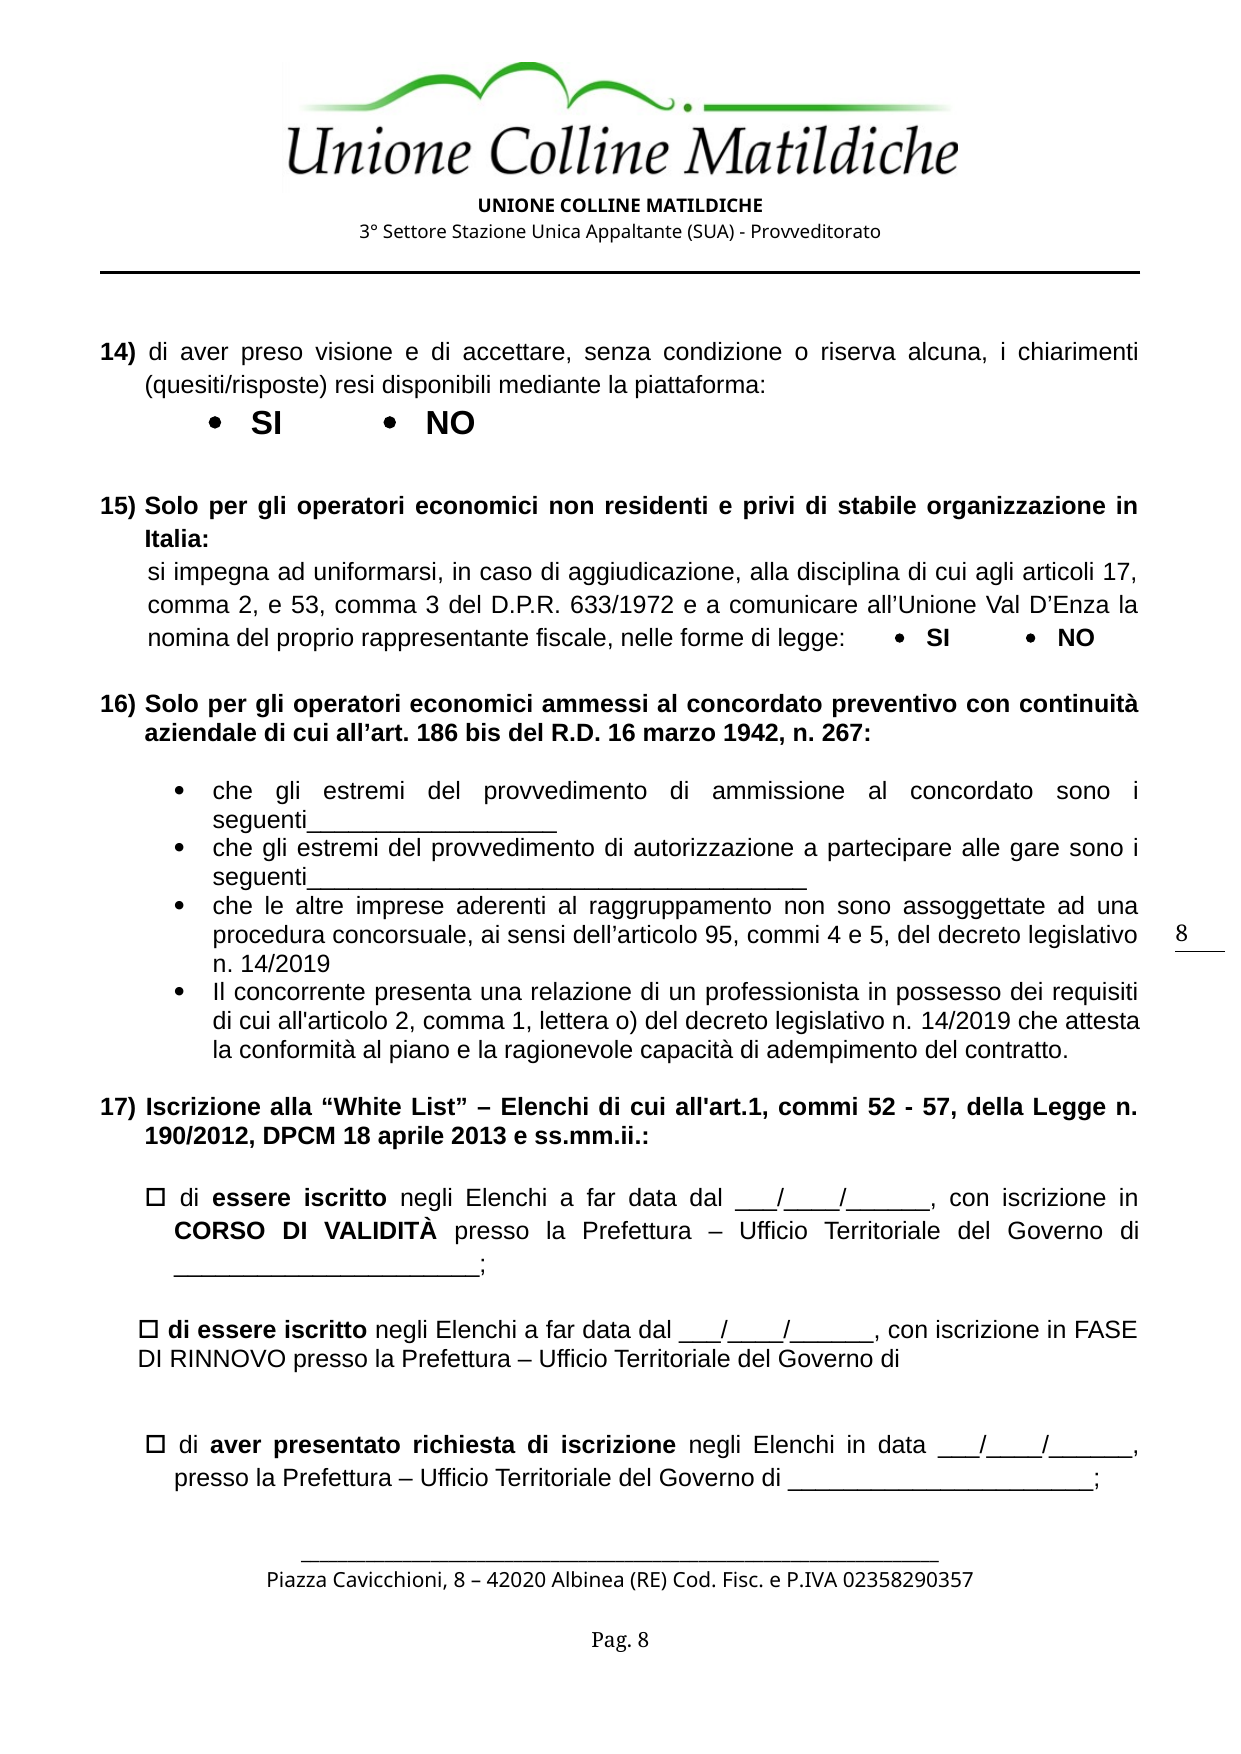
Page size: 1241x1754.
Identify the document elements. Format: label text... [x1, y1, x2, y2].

text di essere iscritto negli Elenchi a far data dal ___/____/______, con iscrizione in FASE DI RINNOVO presso la Prefettura – Ufficio Territoriale del Governo di [137, 1315, 1140, 1373]
text 14) di aver preso visione e di accettare, senza condizione o riserva alcuna, i chiarimenti (quesiti/risposte) resi disponibili mediante la piattaforma: [100, 337, 1140, 398]
text SI NO [144, 403, 1140, 441]
list Il concorrente presenta una relazione di un professionista in possesso dei requisiti di cui all'articolo 2, comma 1, lettera o) del decreto legislativo n. 14/2019 che attesta la conformità al piano e la ragionevole capacità di adempimento del contratto. [175, 977, 1140, 1064]
text 17) Iscrizione alla “White List” – Elenchi di cui all'art.1, commi 52 - 57, della Legge n. 190/2012, DPCM 18 aprile 2013 e ss.mm.ii.: [100, 1092, 1140, 1150]
list che gli estremi del provvedimento di ammissione al concordato sono i seguenti__________________ [175, 776, 1140, 833]
text 15) Solo per gli operatori economici non residenti e privi di stabile organizzazione in Italia: [100, 491, 1140, 553]
text 16) Solo per gli operatori economici ammessi al concordato preventivo con continuità aziendale di cui all’art. 186 bis del R.D. 16 marzo 1942, n. 267: [100, 689, 1140, 747]
picture [282, 62, 958, 193]
list che le altre imprese aderenti al raggruppamento non sono assoggettate ad una procedura concorsuale, ai sensi dell’articolo 95, commi 4 e 5, del decreto legislativo n. 14/2019 [175, 891, 1140, 977]
text di essere iscritto negli Elenchi a far data dal ___/____/______, con iscrizione in CORSO DI VALIDITÀ presso la Prefettura – Ufficio Territoriale del Governo di ______________________; [144, 1183, 1140, 1278]
text di aver presentato richiesta di iscrizione negli Elenchi in data ___/____/______, presso la Prefettura – Ufficio Territoriale del Governo di ______________________; [144, 1430, 1140, 1492]
text si impegna ad uniformarsi, in caso di aggiudicazione, alla disciplina di cui agli articoli 17, comma 2, e 53, comma 3 del D.P.R. 633/1972 e a comunicare all’Unione Val D’Enza la nomina del proprio rappresentante fiscale, nelle forme di legge: SI NO [147, 557, 1140, 652]
list che gli estremi del provvedimento di autorizzazione a partecipare alle gare sono i seguenti____________________________________ [175, 833, 1140, 891]
